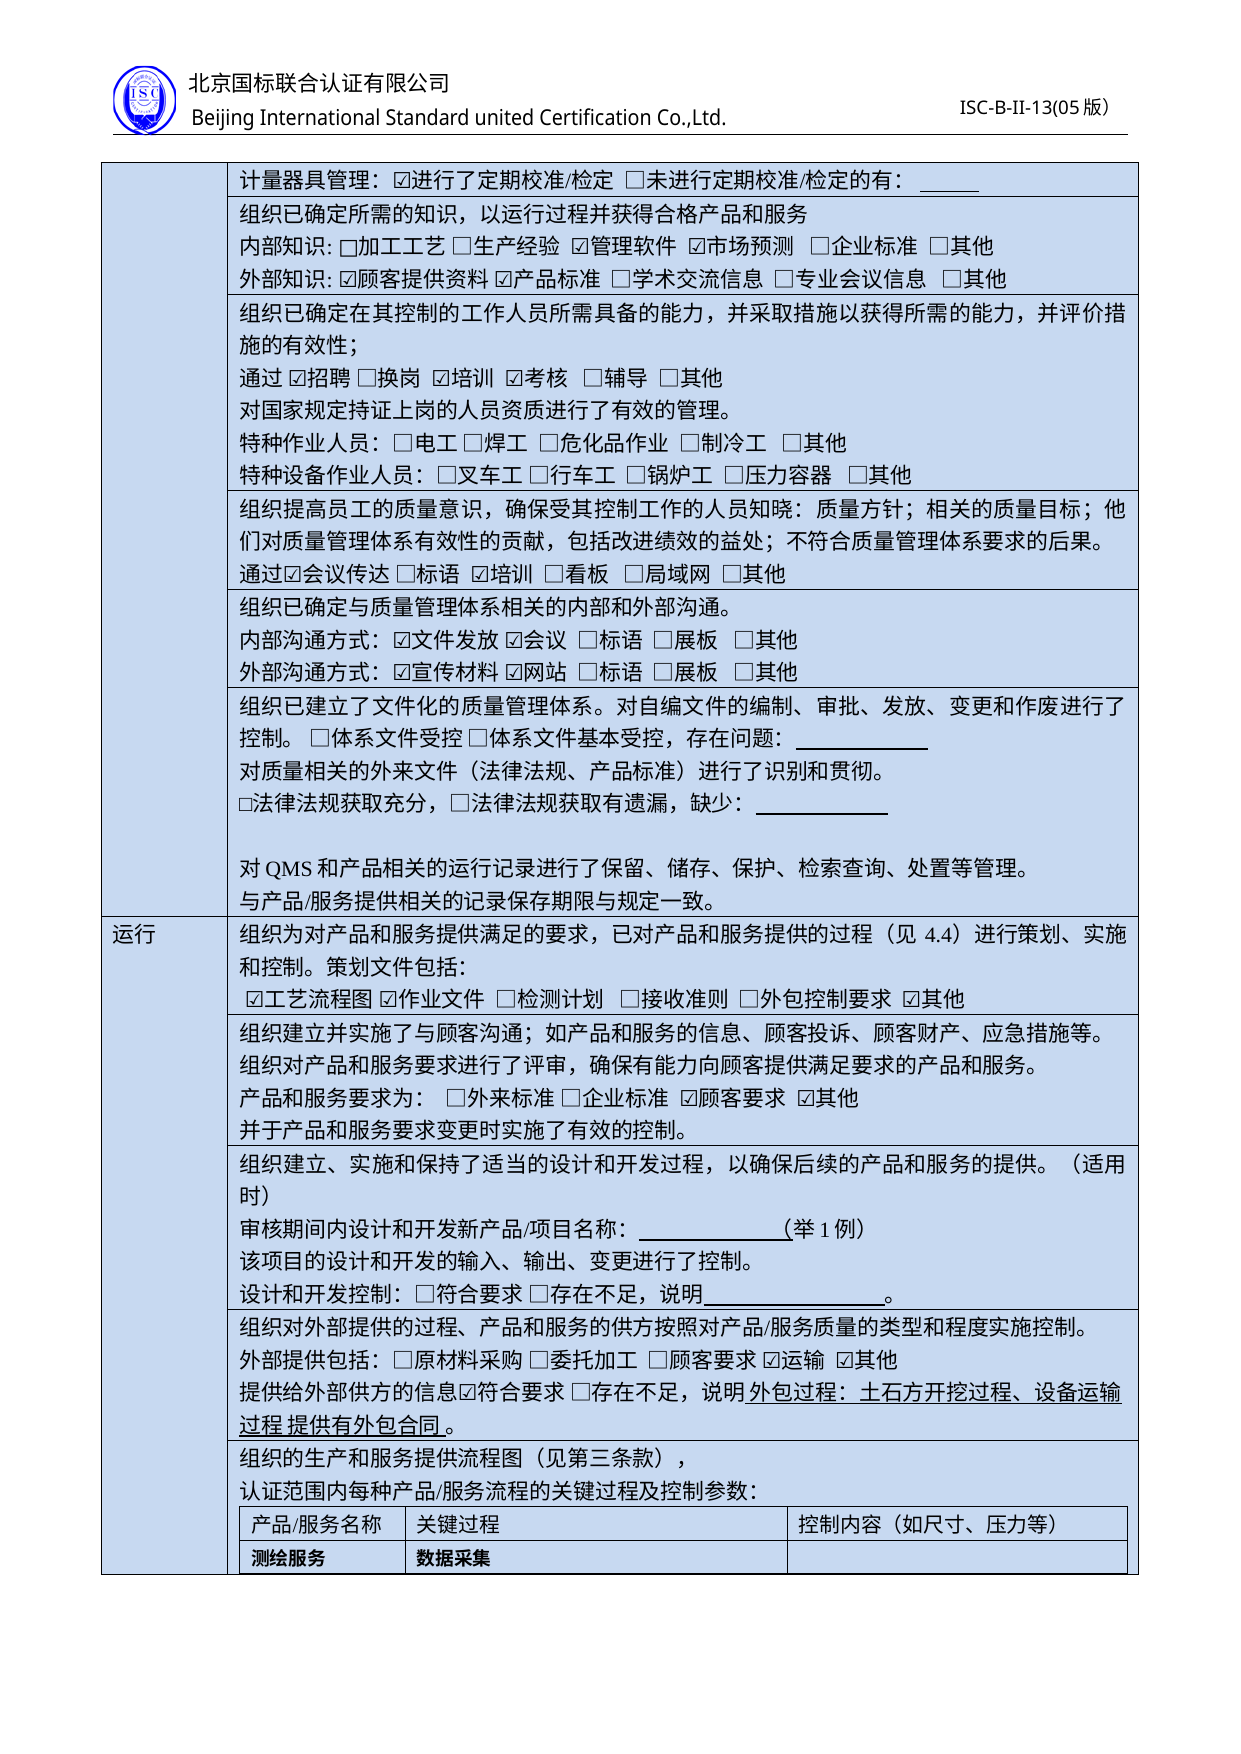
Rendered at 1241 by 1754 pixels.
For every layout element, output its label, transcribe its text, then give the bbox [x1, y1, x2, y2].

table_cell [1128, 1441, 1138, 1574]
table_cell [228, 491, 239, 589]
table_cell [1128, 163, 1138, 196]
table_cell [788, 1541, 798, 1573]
table_cell 运行 [102, 917, 227, 1574]
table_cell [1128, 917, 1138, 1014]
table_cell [406, 1507, 787, 1540]
picture [112, 65, 176, 134]
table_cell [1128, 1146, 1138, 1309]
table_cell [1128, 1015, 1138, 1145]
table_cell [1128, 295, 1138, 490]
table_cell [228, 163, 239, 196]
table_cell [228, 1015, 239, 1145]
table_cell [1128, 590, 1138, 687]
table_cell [788, 1507, 1127, 1540]
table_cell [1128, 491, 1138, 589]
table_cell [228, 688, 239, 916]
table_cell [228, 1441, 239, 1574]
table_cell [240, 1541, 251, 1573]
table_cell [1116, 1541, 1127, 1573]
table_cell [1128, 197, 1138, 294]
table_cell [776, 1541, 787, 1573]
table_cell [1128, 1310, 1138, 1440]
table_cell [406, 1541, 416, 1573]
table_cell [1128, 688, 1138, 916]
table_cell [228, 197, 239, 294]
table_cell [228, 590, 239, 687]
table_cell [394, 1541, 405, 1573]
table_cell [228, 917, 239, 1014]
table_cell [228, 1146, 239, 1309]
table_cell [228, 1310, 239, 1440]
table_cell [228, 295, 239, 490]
